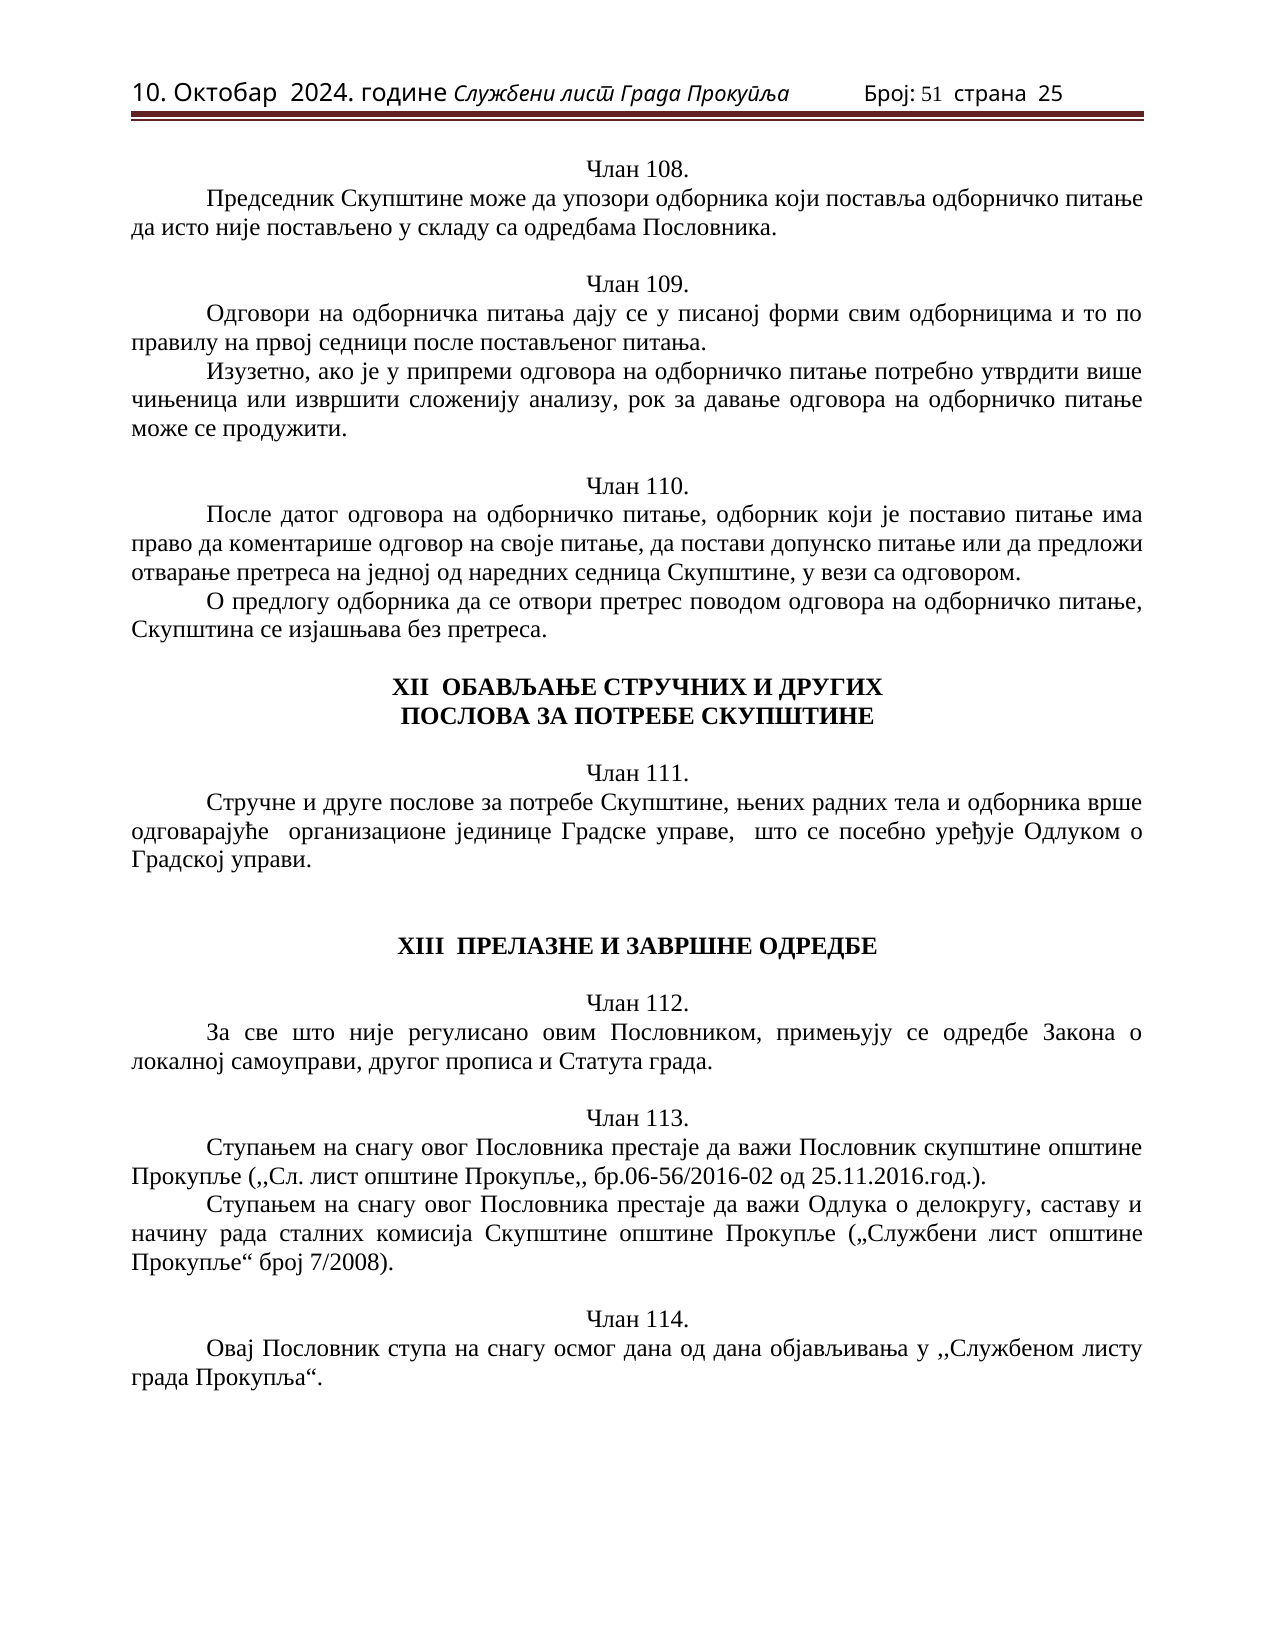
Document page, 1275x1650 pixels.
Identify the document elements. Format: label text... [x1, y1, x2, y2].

text Члан 114. [131, 1304, 1144, 1333]
text Члан 109. [131, 269, 1144, 298]
text Члан 108. [131, 154, 1144, 183]
text XII ОБАВЉАЊЕ СТРУЧНИХ И ДРУГИХ [131, 672, 1144, 701]
text Овај Пословник ступа на снагу осмог дана од дана објављивања у ,,Службеном листу града Прокупљa“. [131, 1333, 1144, 1391]
text Члан 111. [131, 758, 1144, 787]
text Ступањем на снагу овог Пословника престаје да важи Одлука о делокругу, саставу и начину рада сталних комисија Скупштине општине Прокупље („Службени лист општине Прокупље“ број 7/2008). [131, 1189, 1144, 1276]
text Стручне и друге послове за потребе Скупштине, њених радних тела и одборника врше одговарајуће организационе јединице Градске управе, што се посебно уређује Одлуком о Градској управи. [131, 787, 1144, 873]
text Члан 110. [131, 471, 1144, 499]
text Изузетно, ако је у припреми одговора на одборничко питање потребно утврдити више чињеница или извршити сложенију анализу, рок за давање одговора на одборничко питање може се продужити. [131, 356, 1144, 442]
text После датог одговора на одборничко питање, одборник који је поставио питање има право да коментарише одговор на своје питање, да постави допунско питање или да предложи отварање претреса на једној од наредних седница Скупштине, у вези са одговором. [131, 499, 1144, 586]
text Члан 112. [131, 988, 1144, 1017]
text О предлогу одборника да се отвори претрес поводом одговора на одборничко питање, Скупштина се изјашњава без претреса. [131, 586, 1144, 643]
text За све што није регулисано овим Пословником, примењују се одредбе Закона о локалној самоуправи, другог прописа и Статута града. [131, 1017, 1144, 1074]
text Председник Скупштине може да упозори одборника који поставља одборничко питање да исто није постављено у складу са одредбама Пословника. [131, 183, 1144, 241]
text XIII ПРЕЛАЗНЕ И ЗАВРШНЕ ОДРЕДБЕ [131, 931, 1144, 959]
text Члан 113. [131, 1103, 1144, 1132]
text Одговори на одборничка питања дају се у писаној форми свим одборницима и то по правилу на првој седници после постављеног питања. [131, 298, 1144, 356]
text ПОСЛОВА ЗА ПОТРЕБЕ СКУПШТИНЕ [131, 701, 1144, 729]
text Ступањем на снагу овог Пословника престаје да важи Пословник скупштине општине Прокупље (,,Сл. лист општине Прокупље,, бр.06-56/2016-02 од 25.11.2016.год.). [131, 1132, 1144, 1189]
